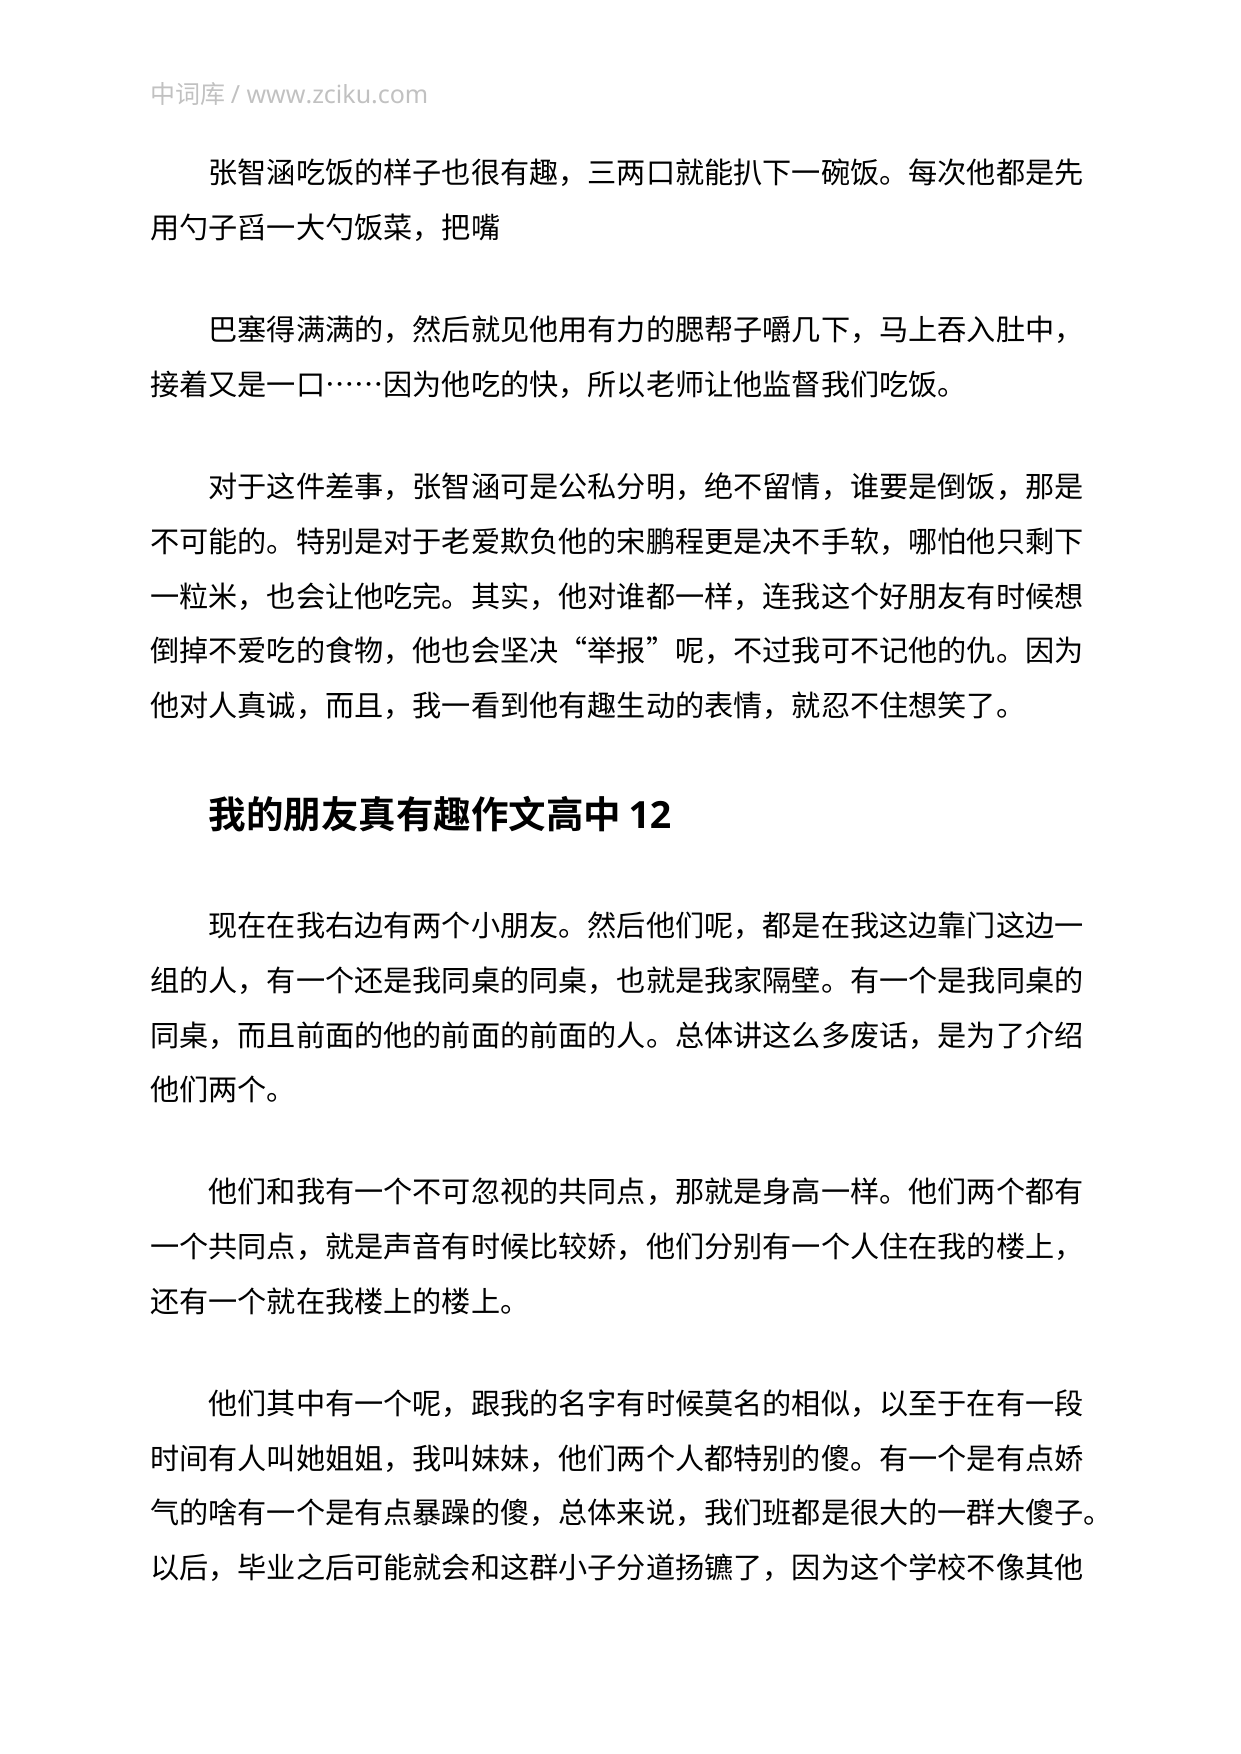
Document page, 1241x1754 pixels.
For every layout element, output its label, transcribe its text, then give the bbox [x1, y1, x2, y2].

text 我的朋友真有趣作文高中12 [150, 785, 1090, 839]
text 张智涵吃饭的样子也很有趣，三两口就能扒下一碗饭。每次他都是先用勺子舀一大勺饭菜，把嘴 [150, 150, 1090, 247]
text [150, 1380, 1090, 1587]
text 对于这件差事，张智涵可是公私分明，绝不留情，谁要是倒饭，那是不可能的。特别是对于老爱欺负他的宋鹏程更是决不手软，哪怕他只剩下一粒米，也会让他吃完。其实，他对谁都一样，连我这个好朋友有时候想倒掉不爱吃的食物，他也会坚决“举报”呢，不过我可不记他的仇。因为他对人真诚，而且，我一看到他有趣生动的表情，就忍不住想笑了。 [150, 463, 1090, 725]
text 现在在我右边有两个小朋友。然后他们呢，都是在我这边靠门这边一组的人，有一个还是我同桌的同桌，也就是我家隔壁。有一个是我同桌的同桌，而且前面的他的前面的前面的人。总体讲这么多废话，是为了介绍他们两个。 [150, 902, 1090, 1109]
text 巴塞得满满的，然后就见他用有力的腮帮子嚼几下，马上吞入肚中，接着又是一口……因为他吃的快，所以老师让他监督我们吃饭。 [150, 307, 1090, 404]
text 他们和我有一个不可忽视的共同点，那就是身高一样。他们两个都有一个共同点，就是声音有时候比较娇，他们分别有一个人住在我的楼上，还有一个就在我楼上的楼上。 [150, 1169, 1090, 1321]
